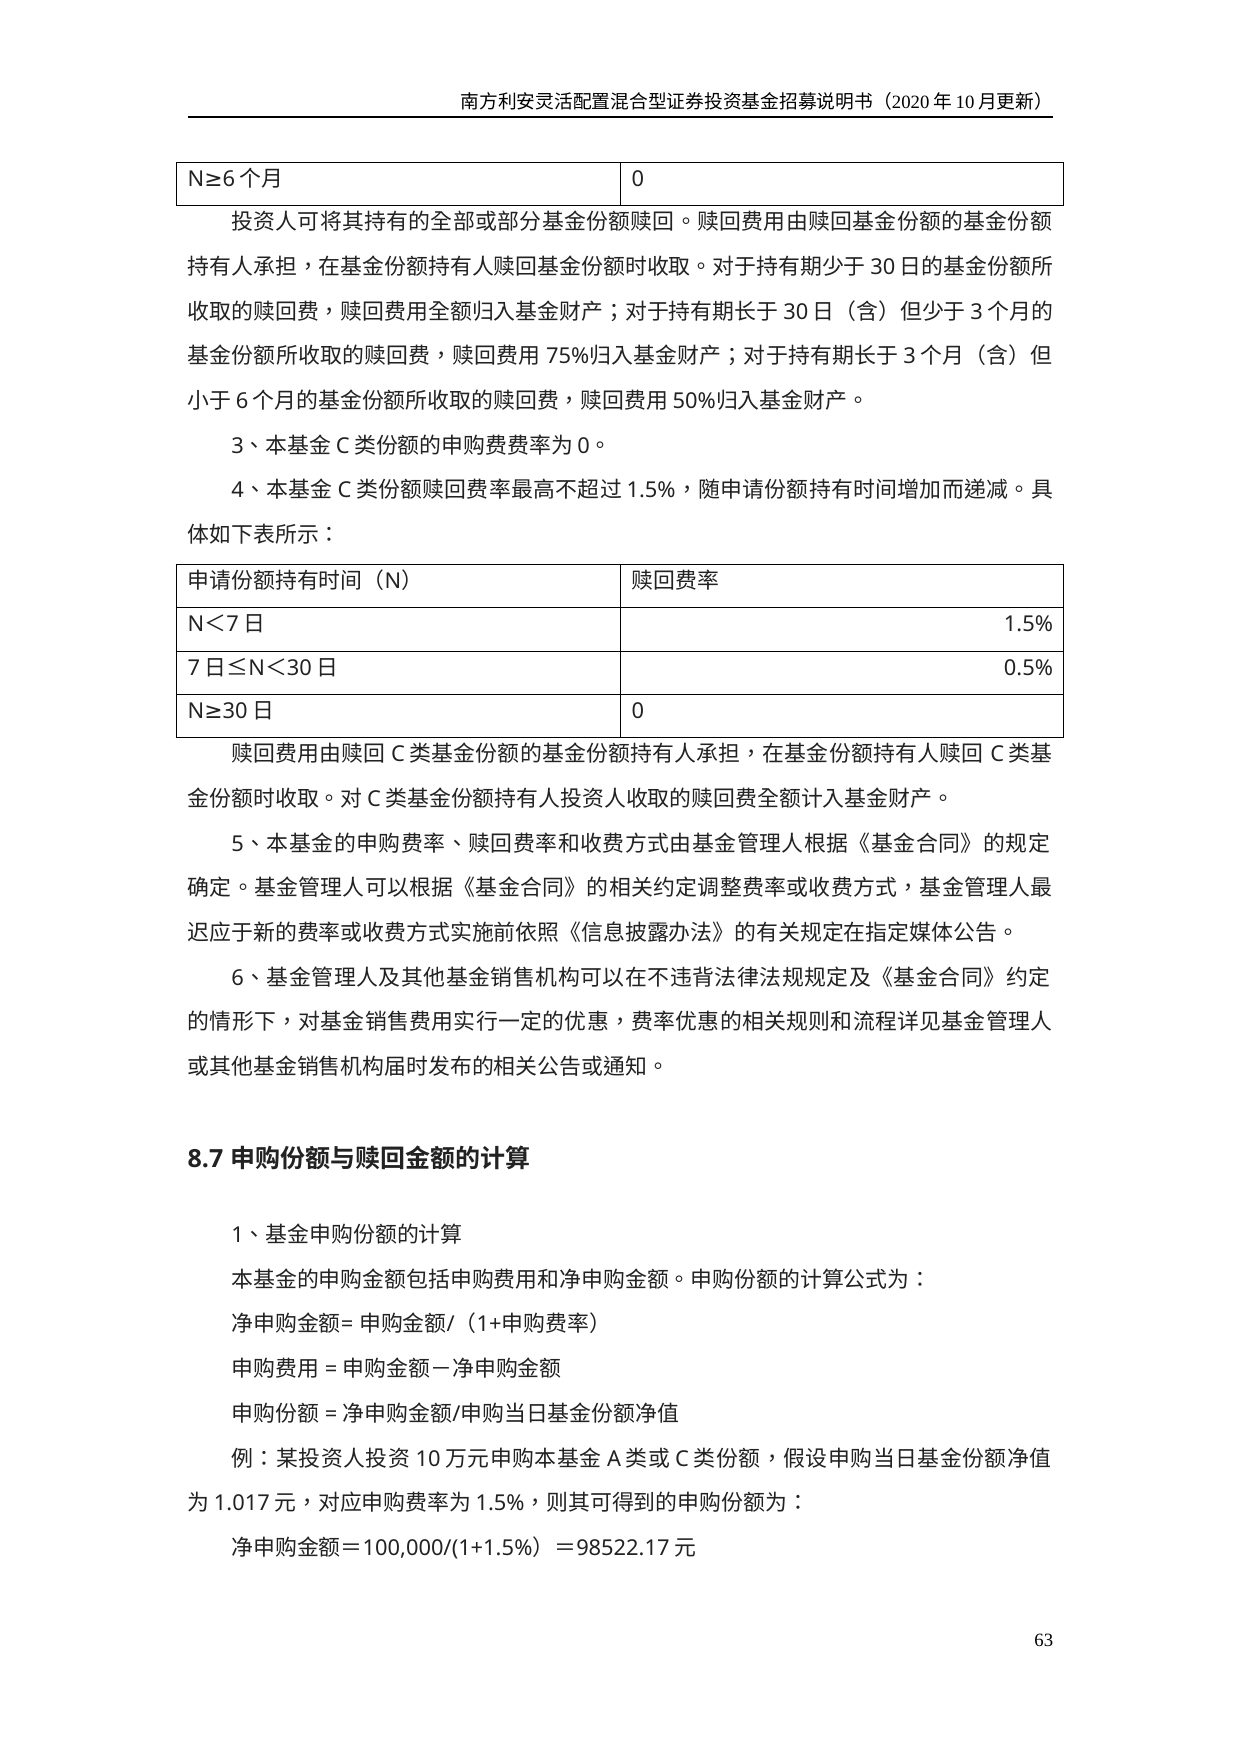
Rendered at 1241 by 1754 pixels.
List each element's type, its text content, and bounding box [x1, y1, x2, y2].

text 5、本基金的申购费率、赎回费率和收费方式由基金管理人根据《基金合同》的规定确定。基金管理人可以根据《基金合同》的相关约定调整费率或收费方式，基金管理人最迟应于新的费率或收费方式实施前依照《信息披露办法》的有关规定在指定媒体公告。 [187, 828, 1053, 947]
table_cell 0 [621, 163, 1063, 205]
table_header 申请份额持有时间（N） [177, 565, 620, 607]
text 8.7 申购份额与赎回金额的计算 [187, 1125, 1053, 1190]
text 4、本基金C类份额赎回费率最高不超过1.5%，随申请份额持有时间增加而递减。具体如下表所示： [187, 474, 1053, 549]
text 本基金的申购金额包括申购费用和净申购金额。申购份额的计算公式为： [187, 1264, 1053, 1293]
table_cell 0 [621, 695, 1063, 737]
text 3、本基金C类份额的申购费费率为0。 [187, 430, 1053, 459]
table_cell N≥6个月 [177, 163, 620, 205]
text 投资人可将其持有的全部或部分基金份额赎回。赎回费用由赎回基金份额的基金份额持有人承担，在基金份额持有人赎回基金份额时收取。对于持有期少于30日的基金份额所收取的赎回费，赎回费用全额归入基金财产；对于持有期长于30日（含）但少于3个月的基金份额所收取的赎回费，赎回费用75%归入基金财产；对于持有期长于3个月（含）但小于6个月的基金份额所收取的赎回费，赎回费用50%归入基金财产。 [187, 206, 1053, 415]
text 6、基金管理人及其他基金销售机构可以在不违背法律法规规定及《基金合同》约定的情形下，对基金销售费用实行一定的优惠，费率优惠的相关规则和流程详见基金管理人或其他基金销售机构届时发布的相关公告或通知。 [187, 962, 1053, 1081]
table_header 赎回费率 [621, 565, 1063, 607]
text 净申购金额＝100,000/(1+1.5%）＝98522.17元 [187, 1532, 1053, 1562]
table_cell 1.5% [621, 608, 1063, 651]
text 净申购金额= 申购金额/（1+申购费率） [187, 1308, 1053, 1338]
text 赎回费用由赎回C类基金份额的基金份额持有人承担，在基金份额持有人赎回C类基金份额时收取。对C类基金份额持有人投资人收取的赎回费全额计入基金财产。 [187, 738, 1053, 813]
text 申购份额 = 净申购金额/申购当日基金份额净值 [187, 1398, 1053, 1428]
text 1、基金申购份额的计算 [187, 1219, 1053, 1249]
text 例：某投资人投资10万元申购本基金A类或C类份额，假设申购当日基金份额净值为1.017元，对应申购费率为1.5%，则其可得到的申购份额为： [187, 1442, 1053, 1517]
table_cell 7日≤N＜30日 [177, 652, 620, 694]
text 申购费用 = 申购金额－净申购金额 [187, 1353, 1053, 1383]
table_cell N＜7日 [177, 608, 620, 651]
table_cell 0.5% [621, 652, 1063, 694]
table_cell N≥30日 [177, 695, 620, 737]
